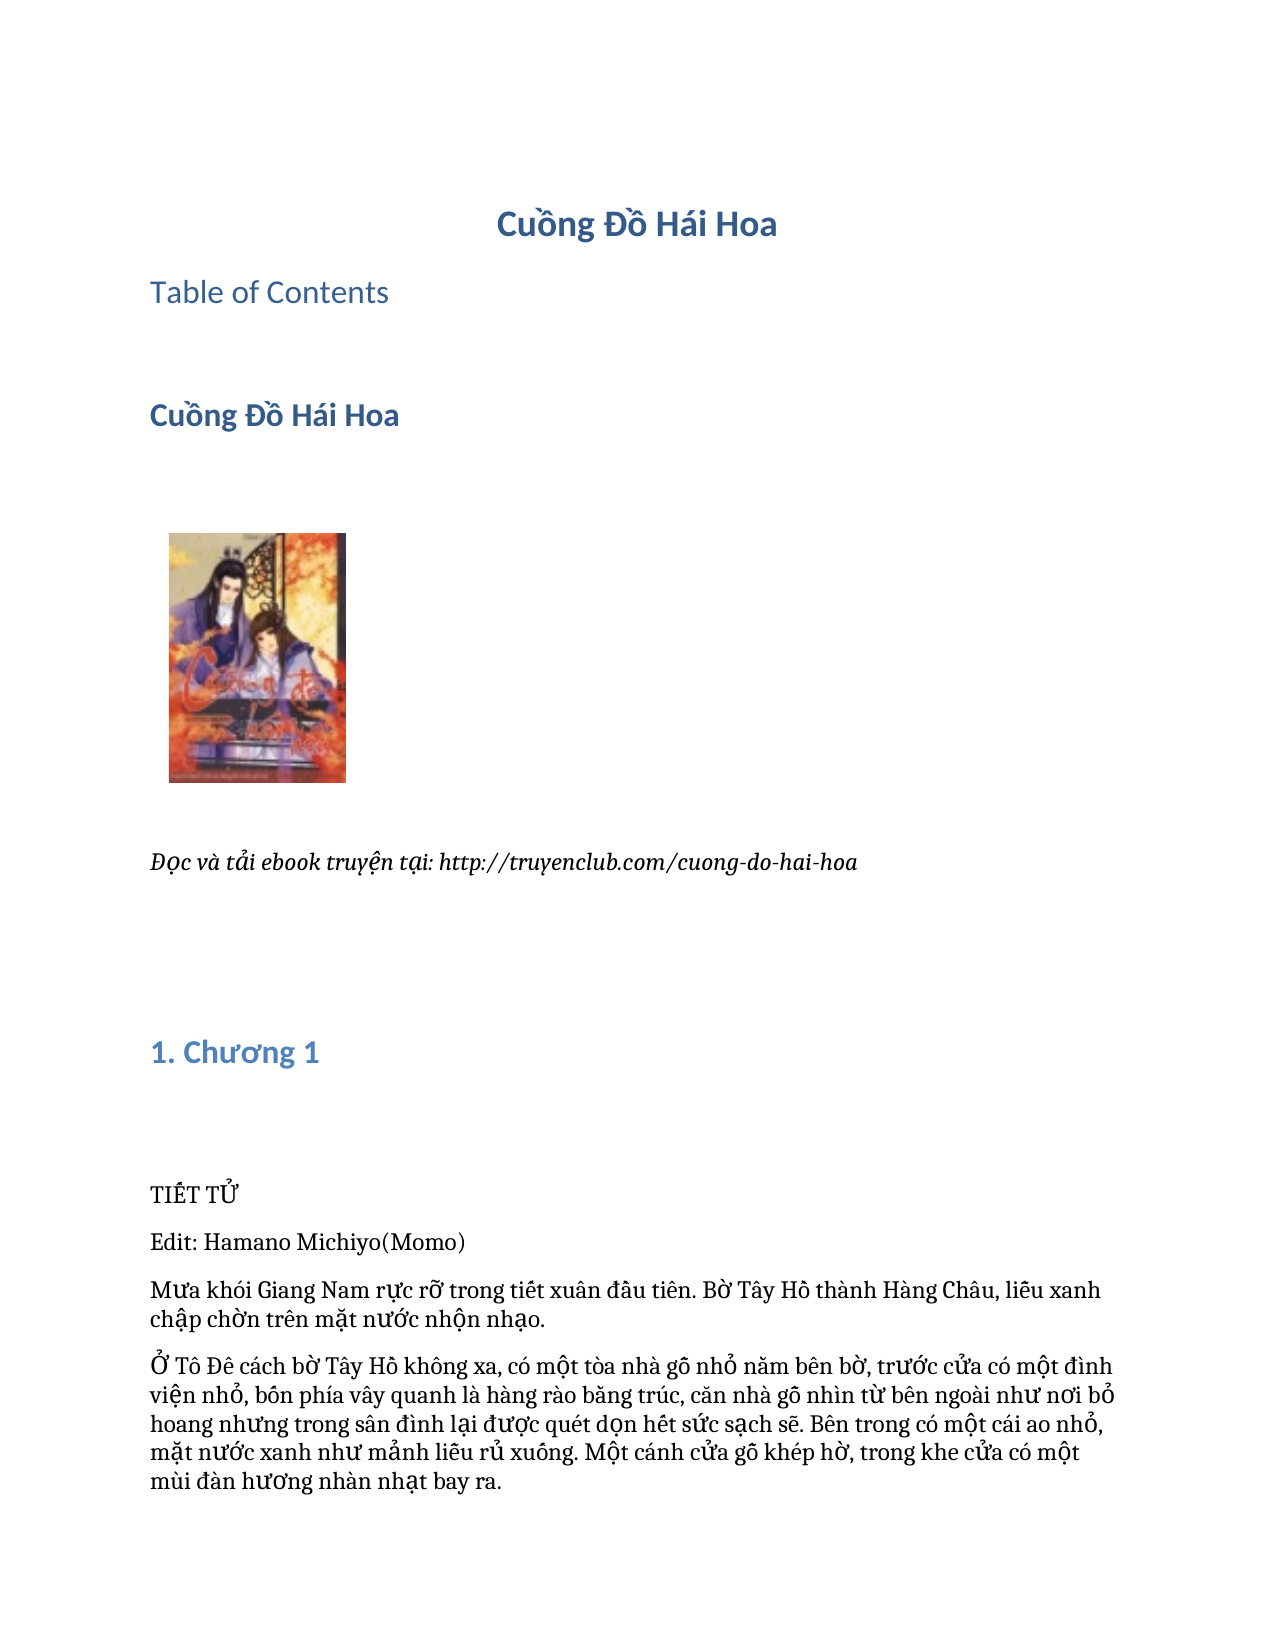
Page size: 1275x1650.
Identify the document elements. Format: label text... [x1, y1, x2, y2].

subtitle Cuồng Đồ Hái Hoa [150, 393, 1125, 434]
text Đọc và tải ebook truyện tại: http://truyenclub.com/cuong-do-hai-hoa [150, 791, 1125, 906]
title Cuồng Đồ Hái Hoa [150, 200, 1125, 246]
table_header [139, 529, 1275, 787]
text Ở Tô Đê cách bờ Tây Hồ không xa, có một tòa nhà gỗ nhỏ nằm bên bờ, trước cửa có một đình viện nhỏ, bốn phía vây quanh là hàng rào bằng trúc, căn nhà gỗ nhìn từ bên ngoài như nơi bỏ hoang nhưng trong sân đình lại được quét dọn hết sức sạch sẽ. Bên trong có một cái ao nhỏ, mặt nước xanh như mảnh liễu rủ xuống. Một cánh cửa gỗ khép hờ, trong khe cửa có một mùi đàn hương nhàn nhạt bay ra. [150, 1352, 1125, 1496]
subtitle 1. Chương 1 [150, 1031, 1125, 1072]
text Mưa khói Giang Nam rực rỡ trong tiết xuân đầu tiên. Bờ Tây Hồ thành Hàng Châu, liễu xanh chập chờn trên mặt nước nhộn nhạo. [150, 1276, 1125, 1333]
text Edit: Hamano Michiyo(Momo) [150, 1228, 1125, 1257]
picture [168, 533, 346, 783]
text TIẾT TỬ [150, 1181, 1125, 1209]
